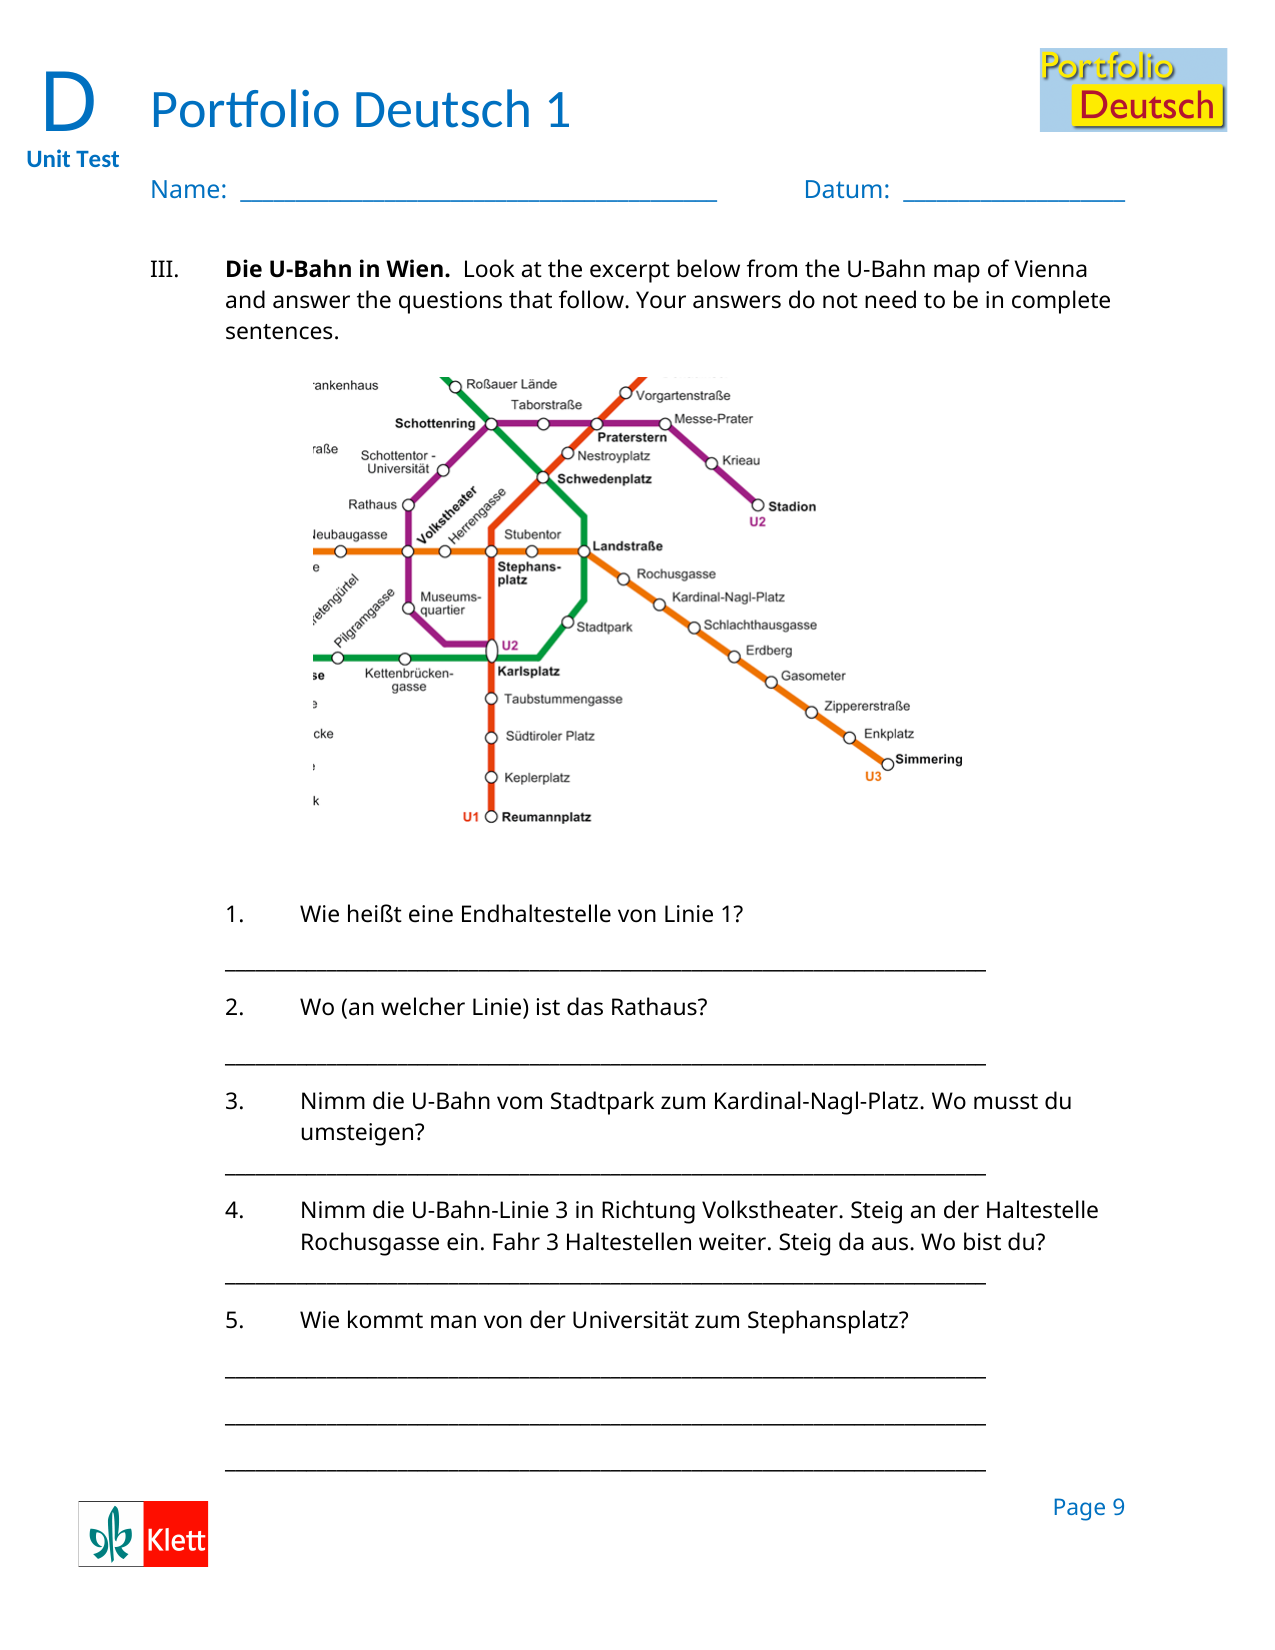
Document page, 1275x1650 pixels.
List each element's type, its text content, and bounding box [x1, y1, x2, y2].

list ___________________________________________________________________________ [225, 1397, 1125, 1429]
list ___________________________________________________________________________ [225, 1038, 1125, 1069]
list Wo (an welcher Linie) ist das Rathaus? [225, 991, 1125, 1022]
list ___________________________________________________________________________ [225, 944, 1125, 976]
list Die U-Bahn in Wien. Look at the excerpt below from the U-Bahn map of Vienna and answer the questions that follow. Your answers do not need to be in complete sentences. [150, 253, 1125, 346]
list Nimm die U-Bahn-Linie 3 in Richtung Volkstheater. Steig an der Haltestelle Rochusgasse ein. Fahr 3 Haltestellen weiter. Steig da aus. Wo bist du? [225, 1194, 1125, 1257]
list ___________________________________________________________________________ [225, 1257, 1125, 1288]
list Wie kommt man von der Universität zum Stephansplatz? [225, 1304, 1125, 1335]
list Wie heißt eine Endhaltestelle von Linie 1? [225, 897, 1125, 929]
list ___________________________________________________________________________ [225, 1147, 1125, 1179]
picture [313, 377, 963, 837]
picture [78, 1501, 209, 1567]
list Nimm die U-Bahn vom Stadtpark zum Kardinal-Nagl-Platz. Wo musst du umsteigen? [225, 1085, 1125, 1147]
list ___________________________________________________________________________ [225, 1444, 1125, 1476]
list ___________________________________________________________________________ [225, 1351, 1125, 1382]
